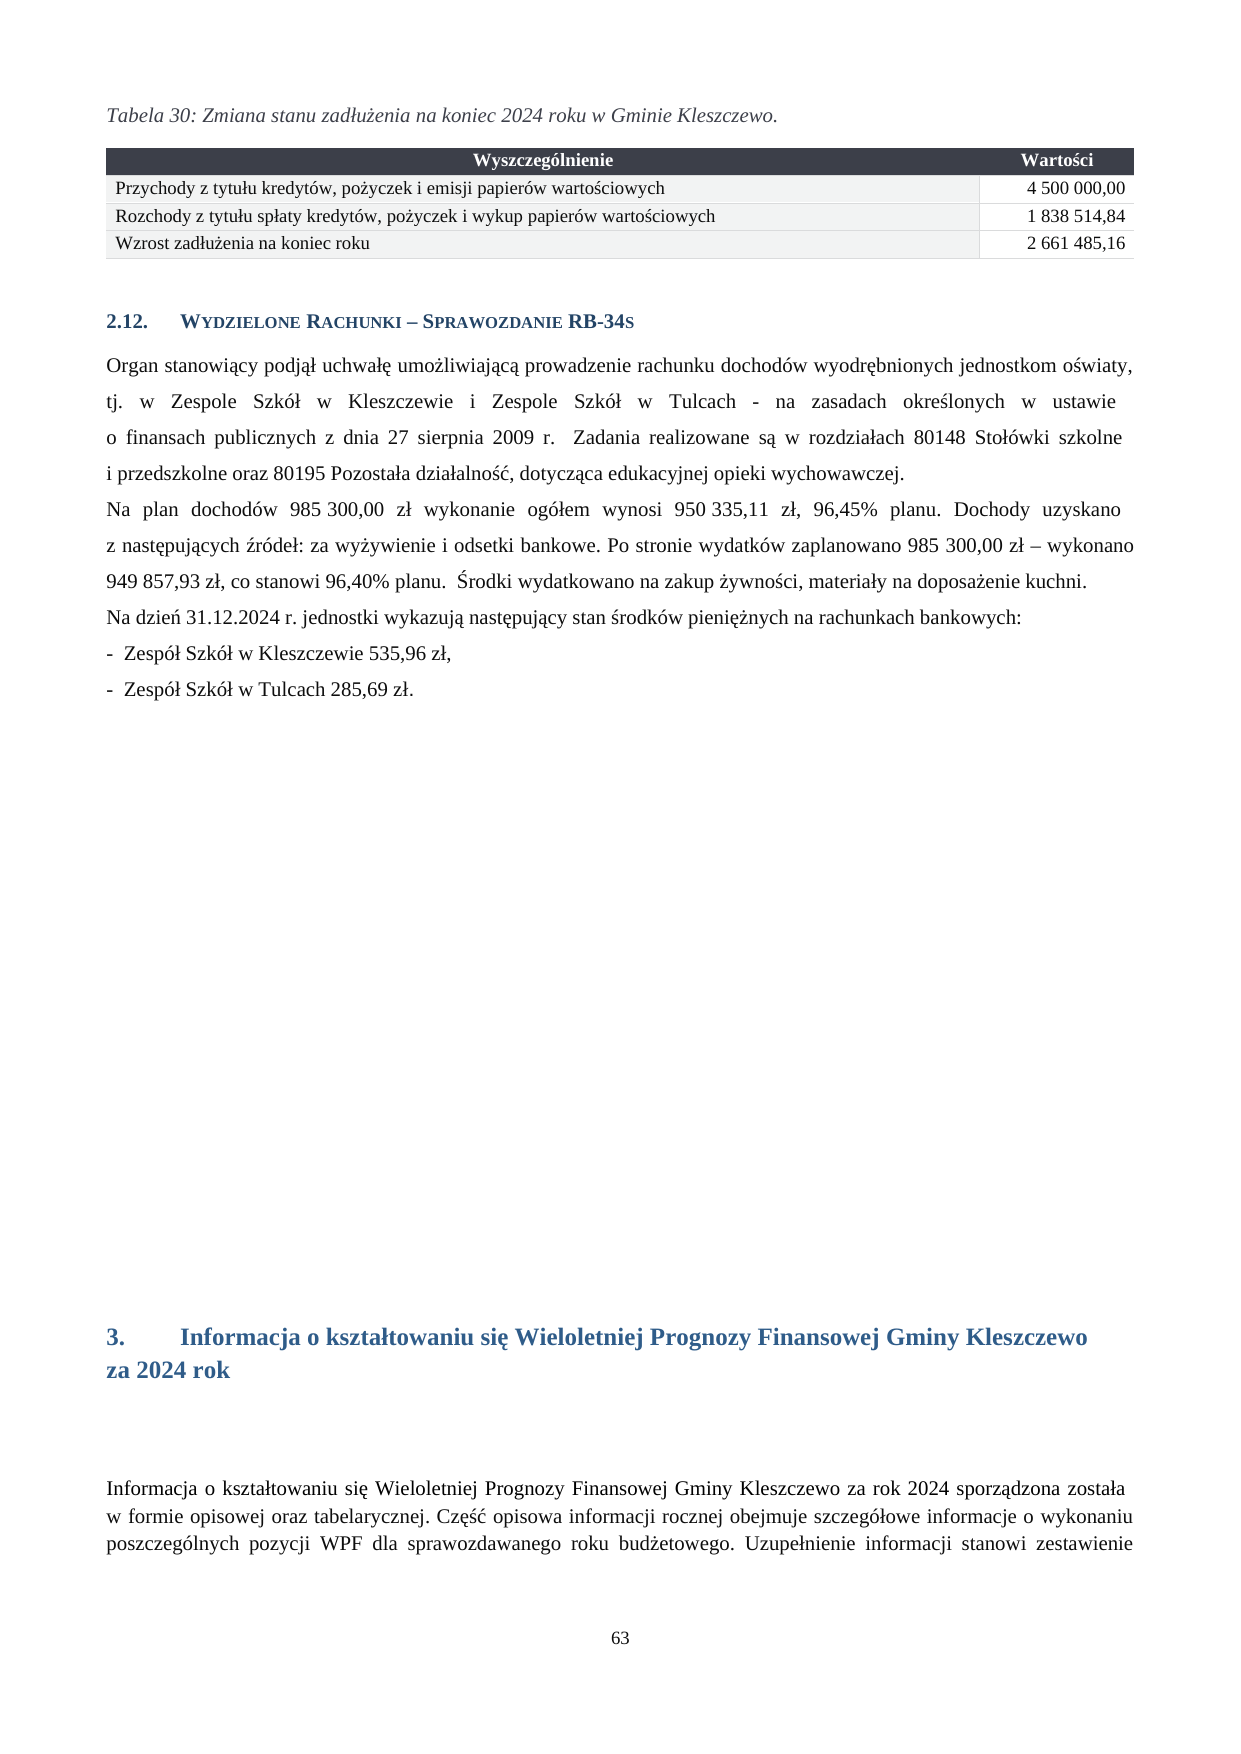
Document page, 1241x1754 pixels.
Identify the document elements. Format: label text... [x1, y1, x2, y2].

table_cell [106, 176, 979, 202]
text - Zespół Szkół w Tulcach 285,69 zł. [106, 677, 1134, 701]
subtitle Wydzielone Rachunki – Sprawozdanie RB-34s [106, 309, 1134, 333]
text Na dzień 31.12.2024 r. jednostki wykazują następujący stan środków pieniężnych na rachunkach bankowych: [106, 605, 1134, 629]
text Tabela 30: Zmiana stanu zadłużenia na koniec 2024 roku w Gminie Kleszczewo. [106, 103, 1134, 127]
text Organ stanowiący podjął uchwałę umożliwiającą prowadzenie rachunku dochodów wyodrębnionych jednostkom oświaty, tj. w Zespole Szkół w Kleszczewie i Zespole Szkół w Tulcach - na zasadach określonych w ustawie o finansach publicznych z dnia 27 sierpnia 2009 r. Zadania realizowane są w rozdziałach 80148 Stołówki szkolne i przedszkolne oraz 80195 Pozostała działalność, dotycząca edukacyjnej opieki wychowawczej. [106, 353, 1134, 485]
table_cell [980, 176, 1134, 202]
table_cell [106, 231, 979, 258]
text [106, 1476, 1134, 1555]
subtitle Informacja o kształtowaniu się Wieloletniej Prognozy Finansowej Gminy Kleszczewo za 2024 rok [106, 1322, 1134, 1384]
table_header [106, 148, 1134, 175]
text Na plan dochodów 985 300,00 zł wykonanie ogółem wynosi 950 335,11 zł, 96,45% planu. Dochody uzyskano z następujących źródeł: za wyżywienie i odsetki bankowe. Po stronie wydatków zaplanowano 985 300,00 zł – wykonano 949 857,93 zł, co stanowi 96,40% planu. Środki wydatkowano na zakup żywności, materiały na doposażenie kuchni. [106, 497, 1134, 593]
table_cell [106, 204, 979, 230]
text - Zespół Szkół w Kleszczewie 535,96 zł, [106, 641, 1134, 665]
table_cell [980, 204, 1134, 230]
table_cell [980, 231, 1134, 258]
